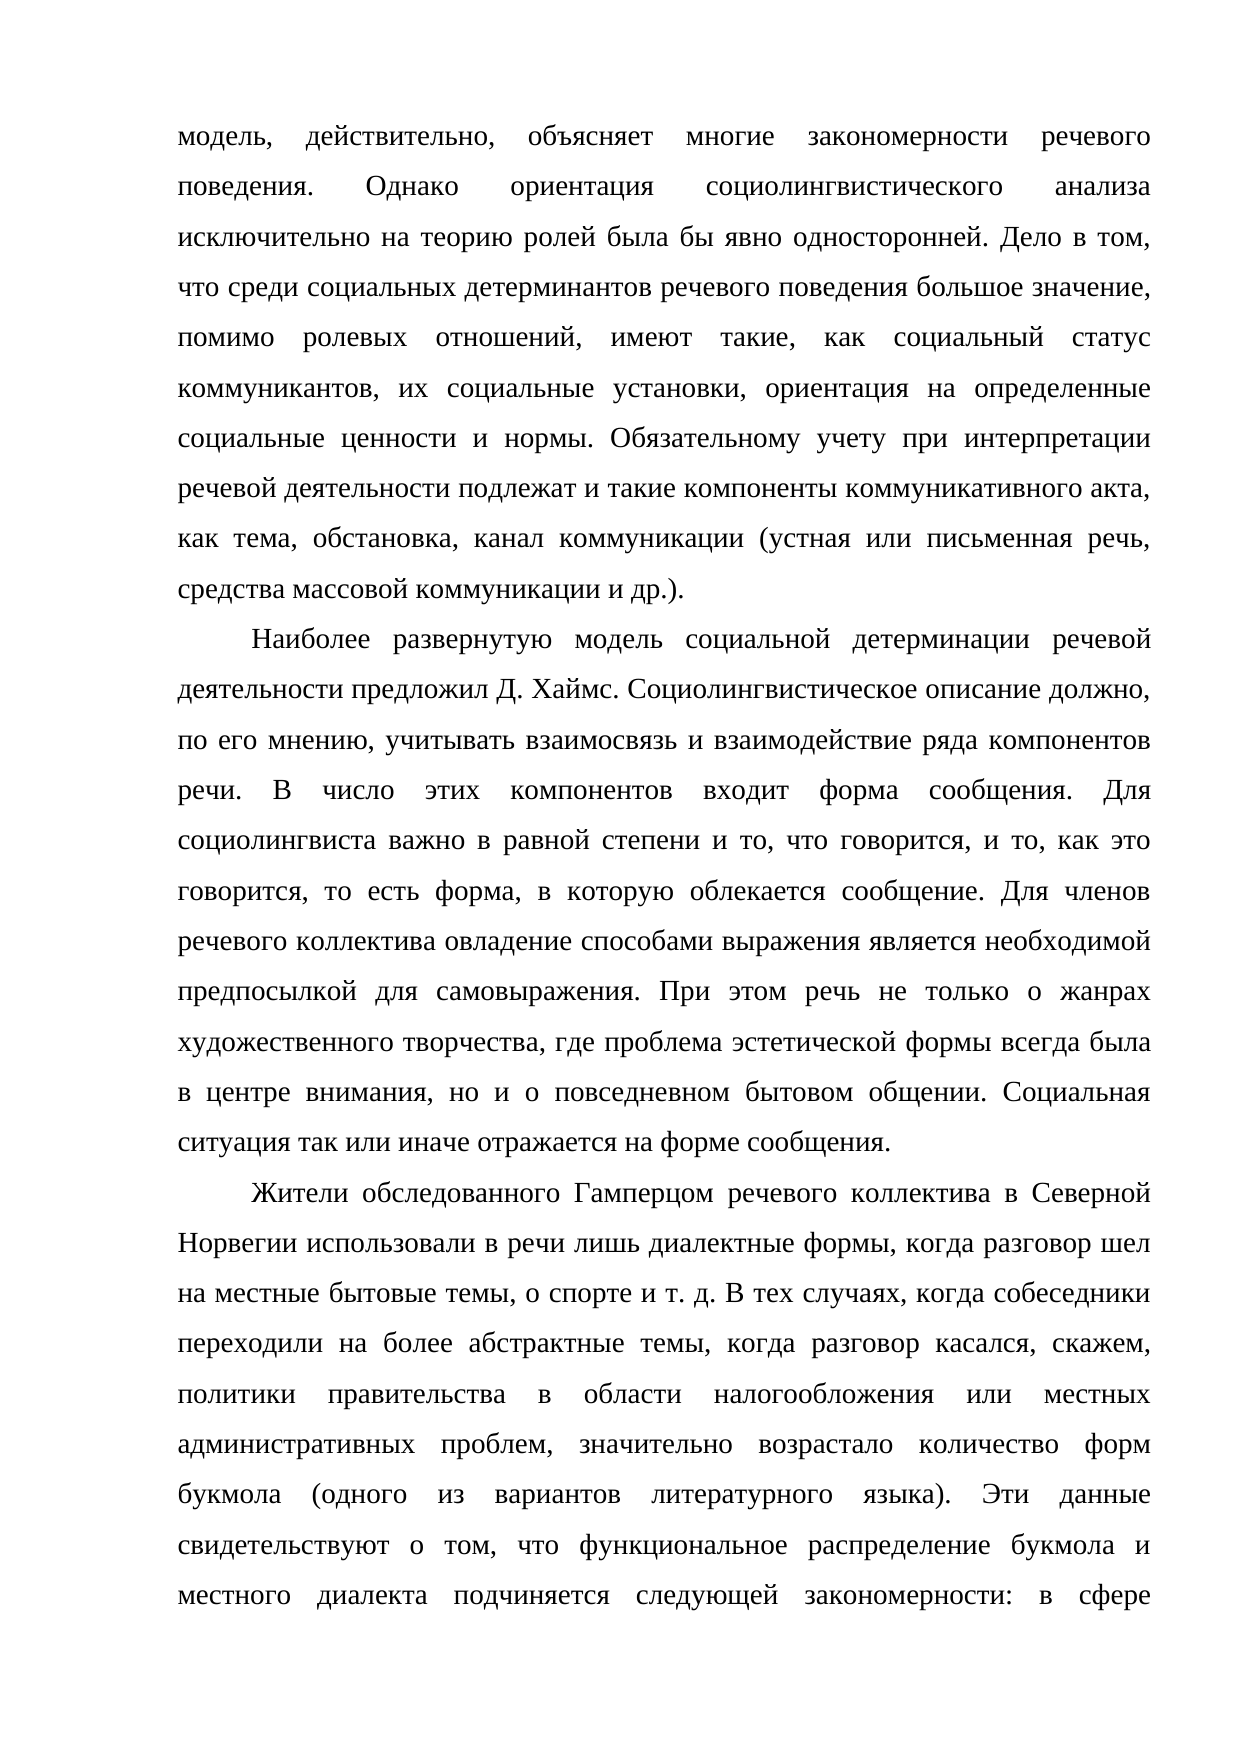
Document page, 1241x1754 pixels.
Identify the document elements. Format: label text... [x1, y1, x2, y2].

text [177, 118, 1152, 604]
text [177, 1175, 1152, 1611]
text Наиболее развернутую модель социальной детерминации речевой деятельности предложил Д. Хаймс. Социолингвистическое описание должно, по его мнению, учитывать взаимосвязь и взаимодействие ряда компонентов речи. В число этих компонентов входит форма сообщения. Для социолингвиста важно в равной степени и то, что говорится, и то, как это говорится, то есть форма, в которую облекается сообщение. Для членов речевого коллектива овладение способами выражения является необходимой предпосылкой для самовыражения. При этом речь не только о жанрах художественного творчества, где проблема эстетической формы всегда была в центре внимания, но и о повседневном бытовом общении. Социальная ситуация так или иначе отражается на форме сообщения. [177, 621, 1152, 1158]
